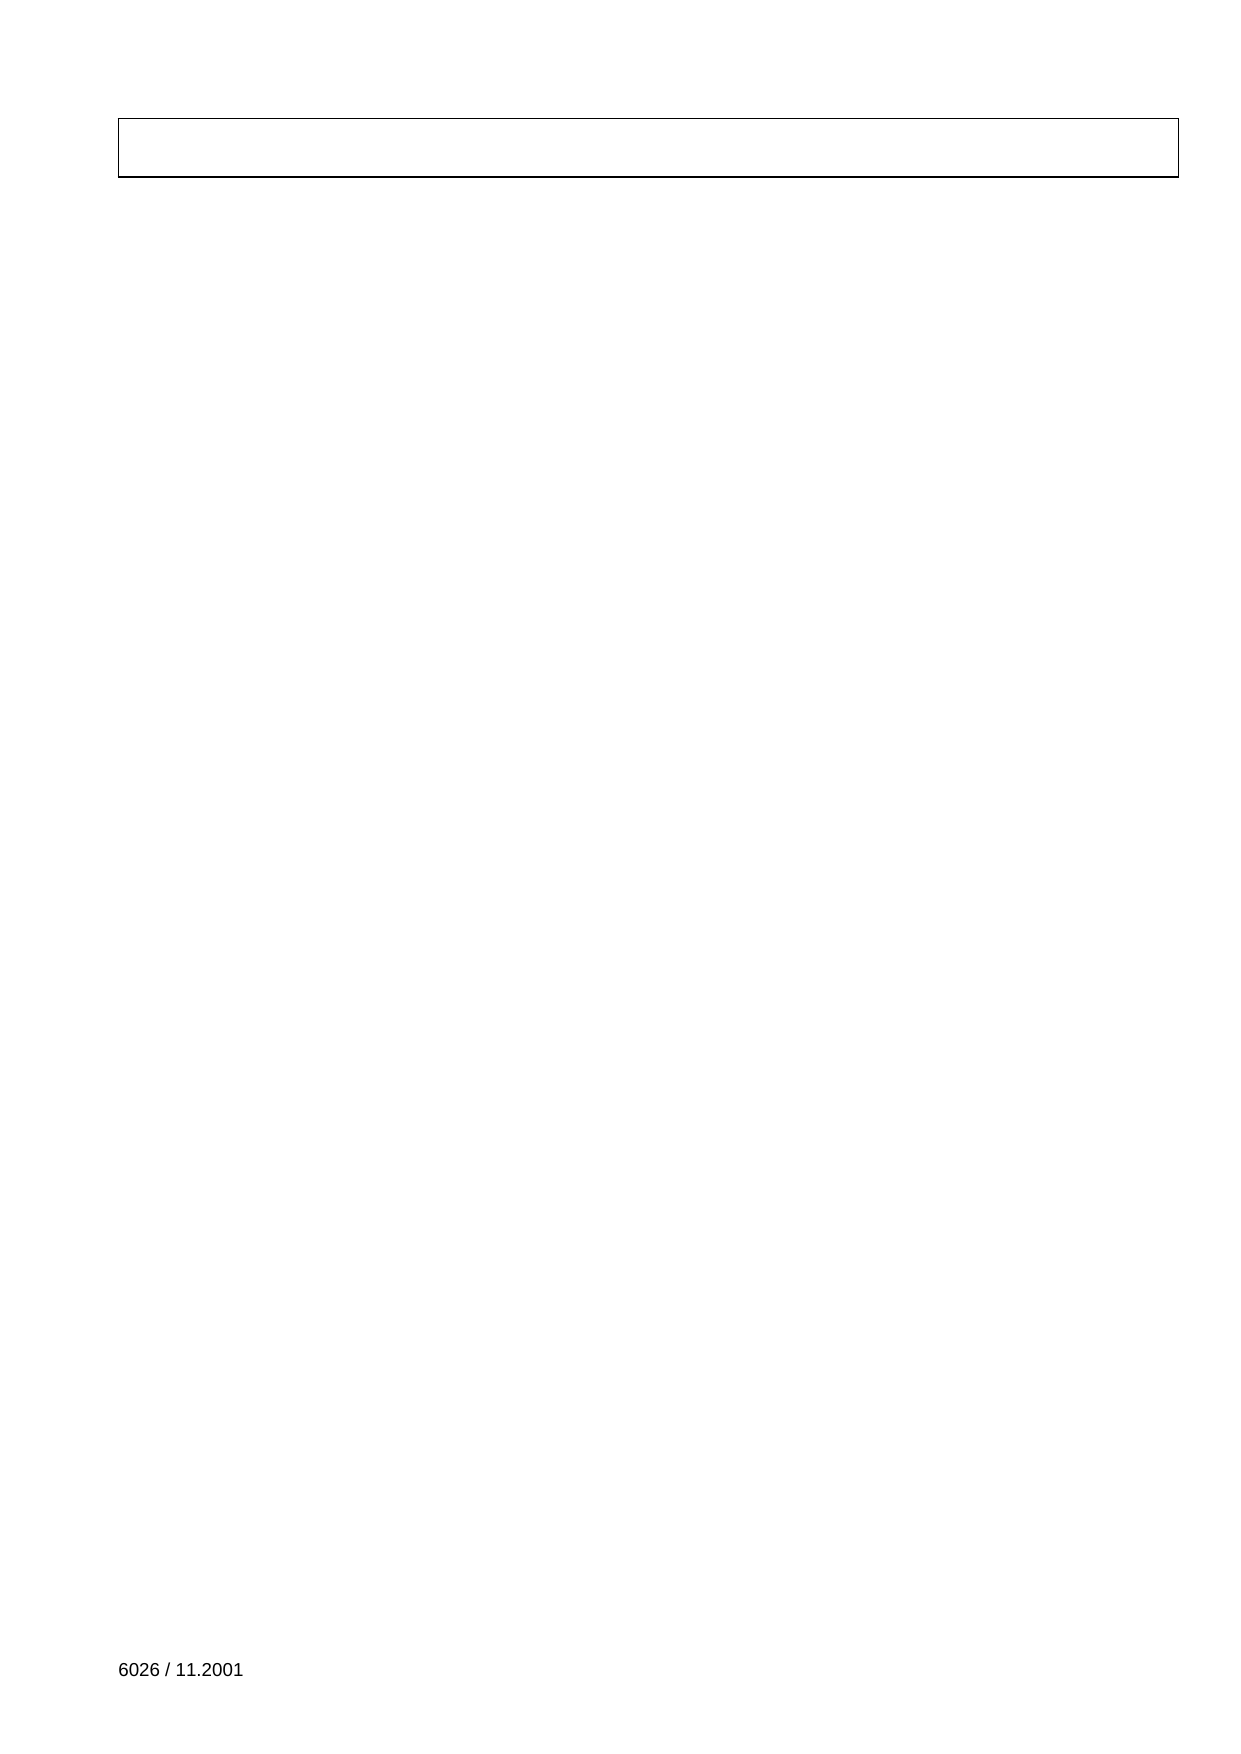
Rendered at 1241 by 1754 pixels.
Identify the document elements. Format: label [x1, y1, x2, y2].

table_cell [119, 119, 1178, 176]
